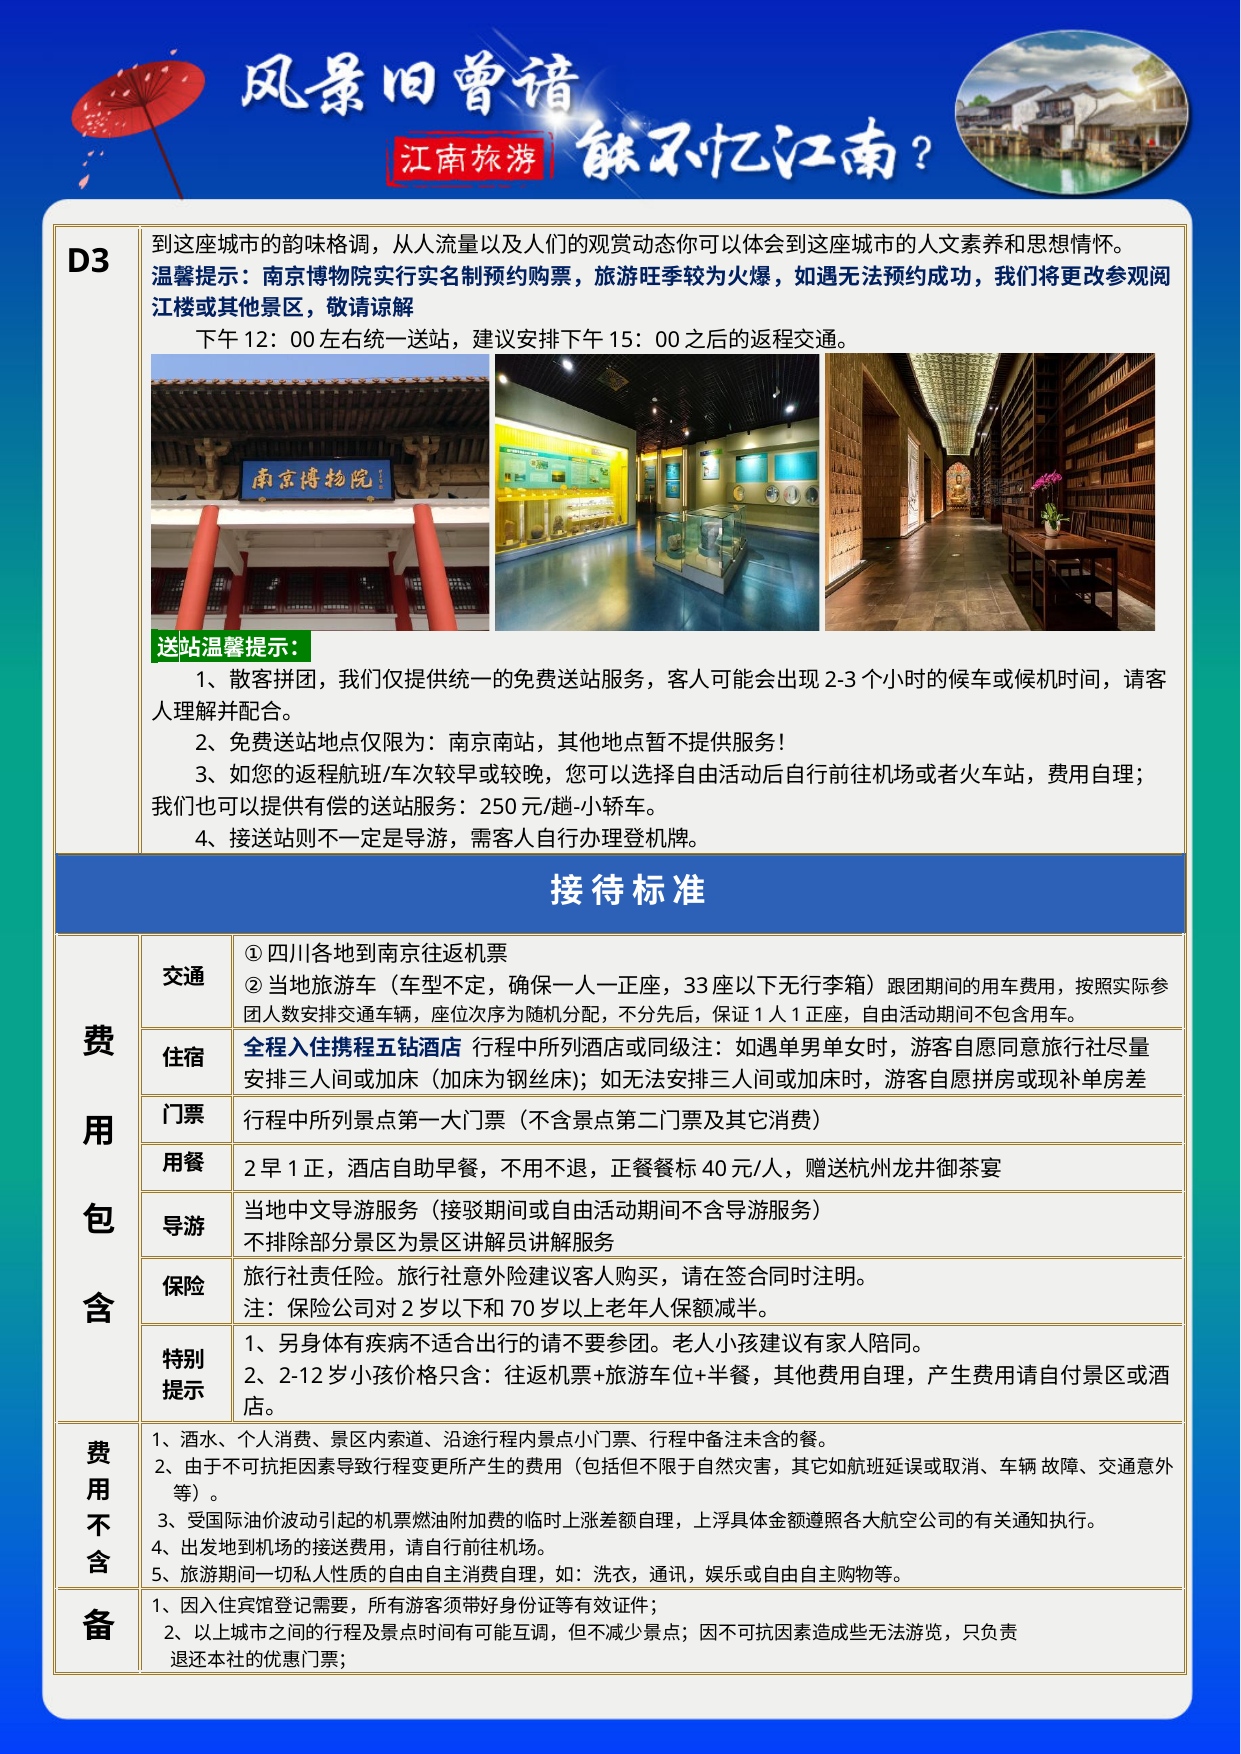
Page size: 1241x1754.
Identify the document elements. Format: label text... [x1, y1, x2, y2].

table_cell 交通 [142, 936, 231, 1027]
table_cell 全程入住携程五钻酒店 行程中所列酒店或同级注：如遇单男单女时，游客自愿同意旅行社尽量安排三人间或加床（加床为钢丝床)；如无法安排三人间或加床时，游客自愿拼房或现补单房差 [234, 1027, 1184, 1093]
table_cell 1、酒水、个人消费、景区内索道、沿途行程内景点小门票、行程中备注未含的餐。 2、由于不可抗拒因素导致行程变更所产生的费用（包括但不限于自然灾害，其它如航班延误或取消、车辆故障、交通意外等）。 3、受国际油价波动引起的机票燃油附加费的临时上涨差额自理，上浮具体金额遵照各大航空公司的有关通知执行。 4、出发地到机场的接送费用，请自行前往机场。 5、旅游期间一切私人性质的自由自主消费自理，如：洗衣，通讯，娱乐或自由自主购物等。 [140, 1421, 1186, 1587]
table_cell 用餐 [142, 1145, 231, 1190]
table_cell 当地中文导游服务（接驳期间或自由活动期间不含导游服务） 不排除部分景区为景区讲解员讲解服务 [234, 1190, 1184, 1256]
table_cell ①四川各地到南京往返机票 ②当地旅游车（车型不定，确保一人一正座，33座以下无行李箱）跟团期间的用车费用，按照实际参团人数安排交通车辆，座位次序为随机分配，不分先后，保证1人1正座，自由活动期间不包含用车。 [233, 933, 1186, 1027]
table_cell 保险 [142, 1259, 231, 1323]
table_cell 1、另身体有疾病不适合出行的请不要参团。老人小孩建议有家人陪同。 2、2-12岁小孩价格只含：往返机票+旅游车位+半餐，其他费用自理，产生费用请自付景区或酒店。 [234, 1323, 1184, 1421]
table_cell 费 用 不 含 [55, 1421, 140, 1587]
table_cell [140, 1587, 1186, 1672]
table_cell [140, 227, 1184, 852]
table_cell 旅行社责任险。旅行社意外险建议客人购买，请在签合同时注明。 注：保险公司对2岁以下和70岁以上老年人保额减半。 [233, 1256, 1186, 1323]
table_cell 住宿 [142, 1030, 231, 1093]
table_cell 费 用 包 含 [55, 933, 140, 1421]
table_cell 特别提示 [142, 1326, 231, 1421]
table_cell 接 待 标 准 [56, 853, 1184, 933]
table_cell 行程中所列景点第一大门票（不含景点第二门票及其它消费） [234, 1094, 1184, 1142]
table_cell 备 注 [55, 1587, 140, 1672]
picture [0, 0, 1241, 1754]
table_cell 2早1正，酒店自助早餐，不用不退，正餐餐标40元/人，赠送杭州龙井御茶宴 [234, 1142, 1184, 1190]
table_cell 导游 [142, 1193, 231, 1256]
table_cell 门票 [142, 1097, 231, 1142]
